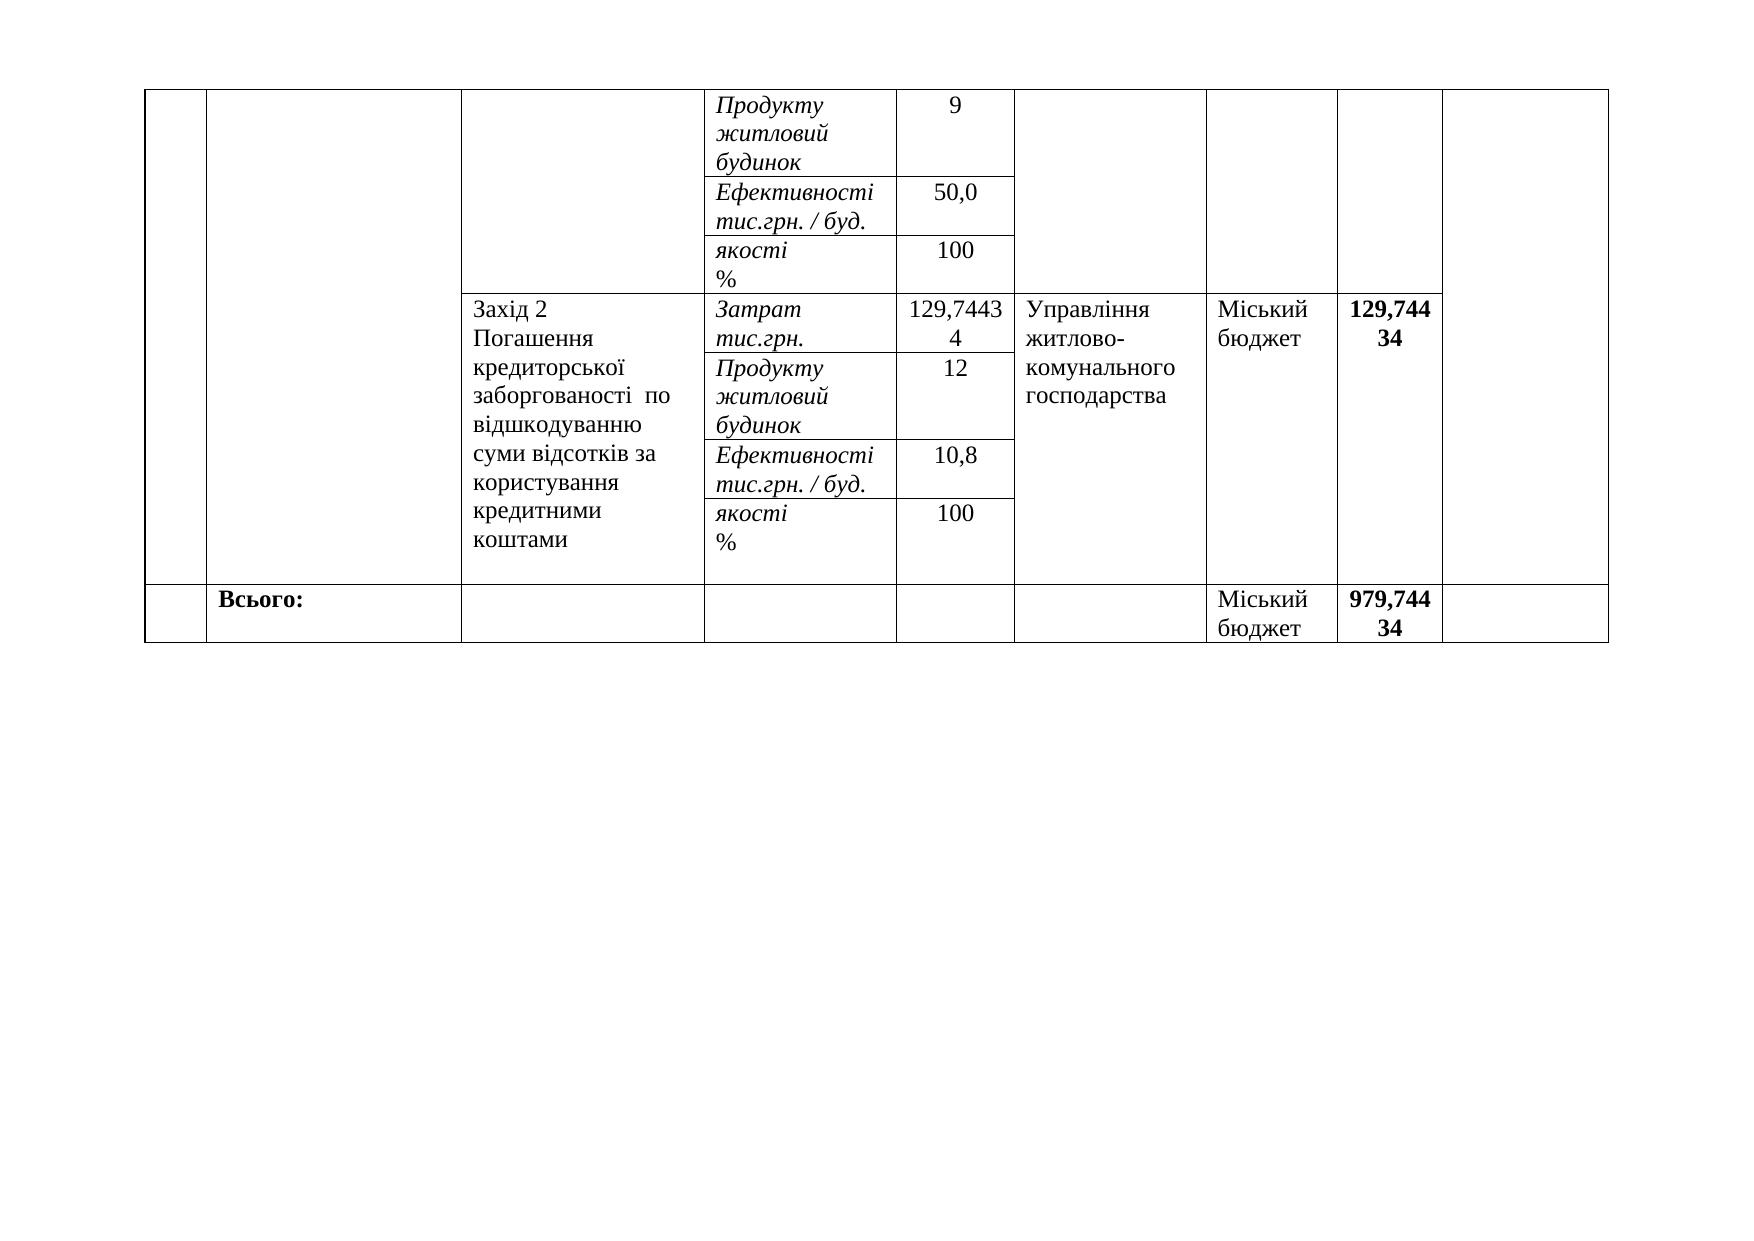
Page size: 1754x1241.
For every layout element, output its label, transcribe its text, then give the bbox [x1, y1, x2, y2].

table_cell Затрат тис.грн. [705, 294, 896, 352]
table_cell 10,8 [897, 440, 1014, 497]
table_cell 100 [897, 236, 1014, 293]
table_cell Міський бюджет [1207, 585, 1337, 642]
table_header 9 [897, 90, 1014, 176]
table_cell 979,74434 [1338, 585, 1442, 642]
table_cell Всього: [207, 585, 461, 642]
table_cell Ефективності тис.грн. / буд. [705, 440, 896, 497]
table_cell [146, 585, 206, 642]
table_cell 12 [897, 353, 1014, 439]
table_cell Продукту житловий будинок [705, 353, 896, 439]
table_header [207, 90, 461, 583]
table_cell [462, 585, 704, 642]
table_cell 50,0 [897, 177, 1014, 234]
table_header [1207, 90, 1337, 293]
table_header [1338, 90, 1442, 293]
table_cell 129,74434 [1338, 294, 1442, 583]
table_header Продукту житловий будинок [705, 90, 896, 176]
table_cell [1015, 585, 1206, 642]
table_cell Управління житлово-комунального господарства [1015, 294, 1206, 583]
table_cell Міський бюджет [1207, 294, 1337, 583]
table_cell [1443, 585, 1608, 642]
table_header [1015, 90, 1206, 293]
table_header [1443, 90, 1608, 583]
table_cell [705, 585, 896, 642]
table_header [146, 90, 206, 583]
table_cell [897, 585, 1014, 642]
table_cell 100 [897, 499, 1014, 583]
table_header [462, 90, 704, 293]
table_cell Захід 2 Погашення кредиторської заборгованості по відшкодуванню суми відсотків за користування кредитними коштами [462, 294, 704, 583]
table_cell якості % [705, 236, 896, 293]
table_cell якості % [705, 499, 896, 583]
table_cell 129,74434 [897, 294, 1014, 352]
table_cell Ефективності тис.грн. / буд. [705, 177, 896, 234]
